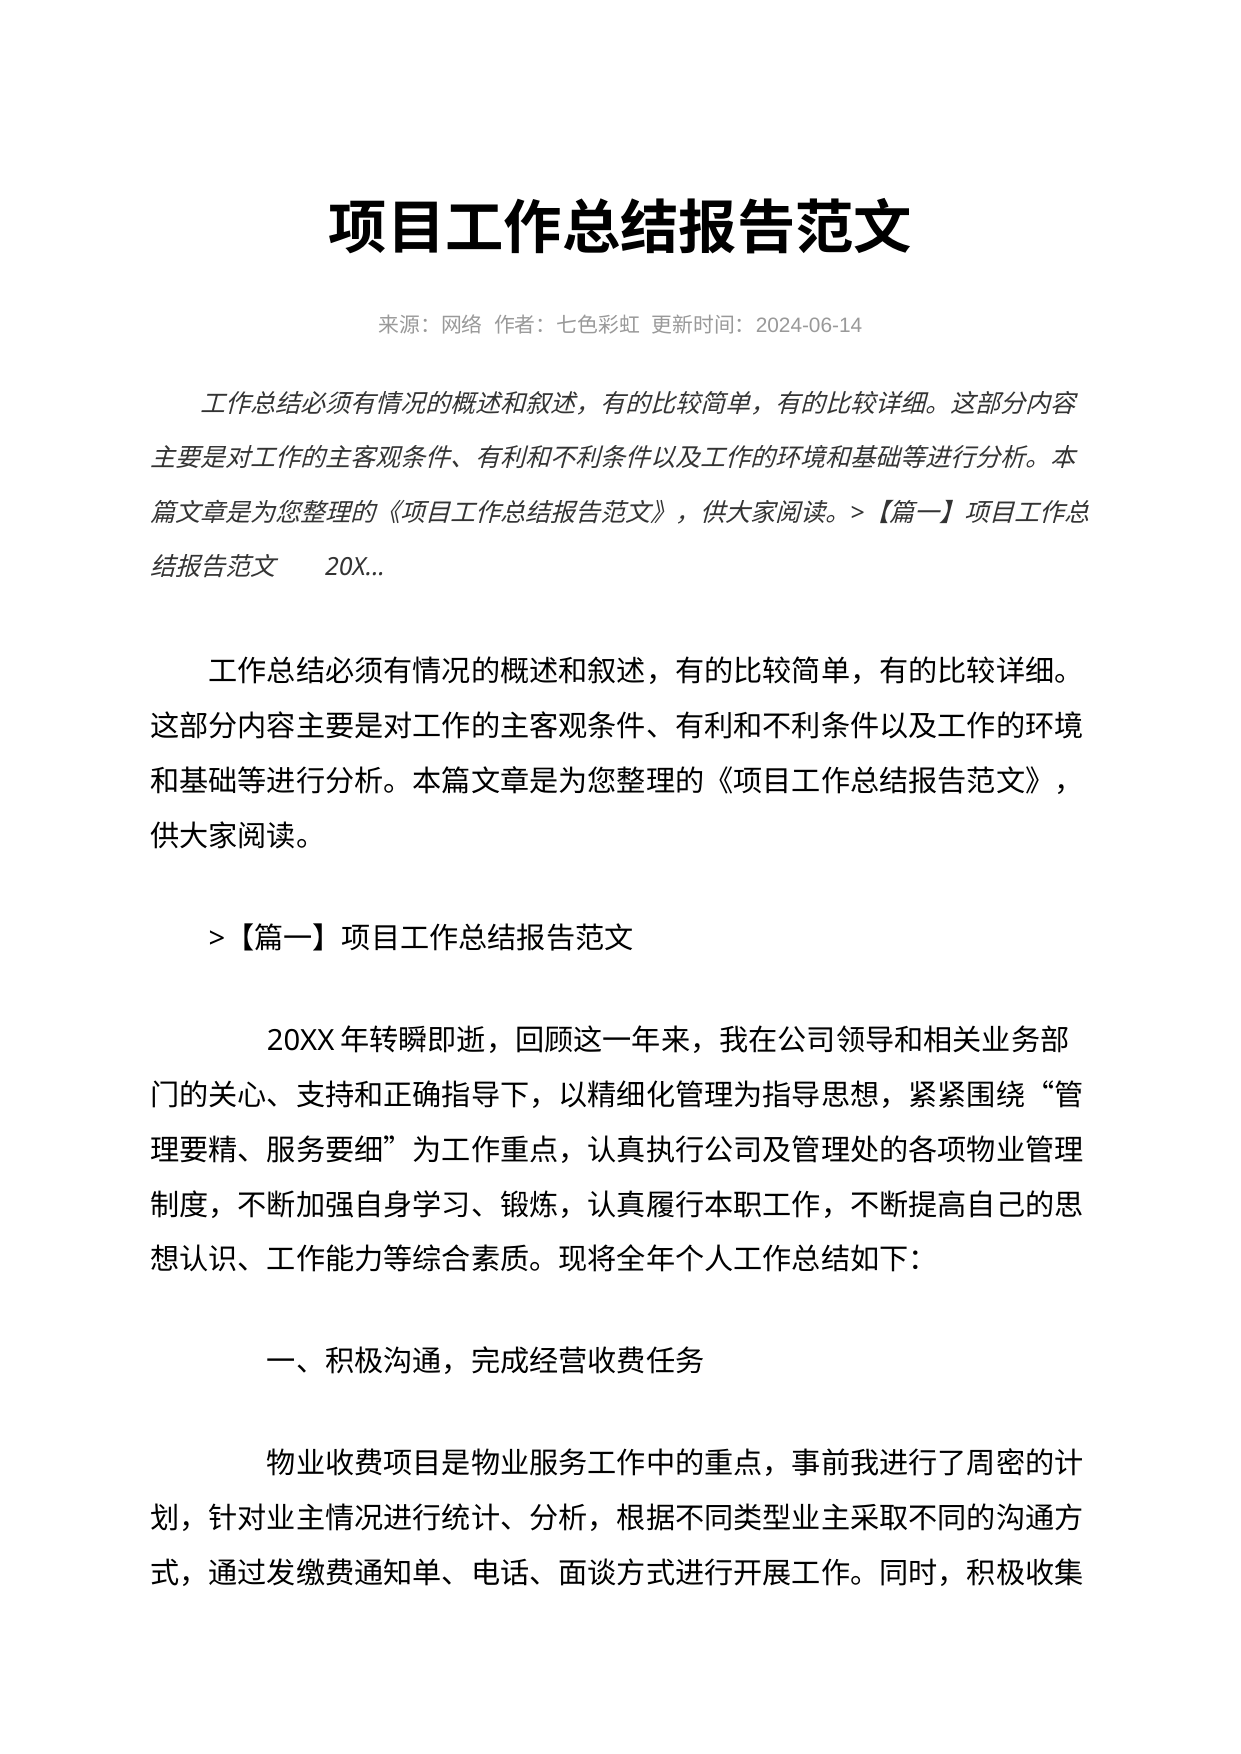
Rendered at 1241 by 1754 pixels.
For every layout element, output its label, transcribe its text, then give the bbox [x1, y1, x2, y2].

text 工作总结必须有情况的概述和叙述，有的比较简单，有的比较详细。这部分内容主要是对工作的主客观条件、有利和不利条件以及工作的环境和基础等进行分析。本篇文章是为您整理的《项目工作总结报告范文》，供大家阅读。 [150, 648, 1090, 855]
subtitle 项目工作总结报告范文 [150, 181, 1090, 266]
text 来源：网络 作者：七色彩虹 更新时间：2024-06-14 [150, 313, 1090, 337]
text 20XX年转瞬即逝，回顾这一年来，我在公司领导和相关业务部门的关心、支持和正确指导下，以精细化管理为指导思想，紧紧围绕“管理要精、服务要细”为工作重点，认真执行公司及管理处的各项物业管理制度，不断加强自身学习、锻炼，认真履行本职工作，不断提高自己的思想认识、工作能力等综合素质。现将全年个人工作总结如下： [150, 1016, 1090, 1278]
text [150, 1439, 1090, 1592]
text >【篇一】项目工作总结报告范文 [150, 914, 1090, 957]
text 一、积极沟通，完成经营收费任务 [150, 1338, 1090, 1380]
text 工作总结必须有情况的概述和叙述，有的比较简单，有的比较详细。这部分内容主要是对工作的主客观条件、有利和不利条件以及工作的环境和基础等进行分析。本篇文章是为您整理的《项目工作总结报告范文》，供大家阅读。>【篇一】项目工作总结报告范文 20X... [150, 383, 1090, 583]
